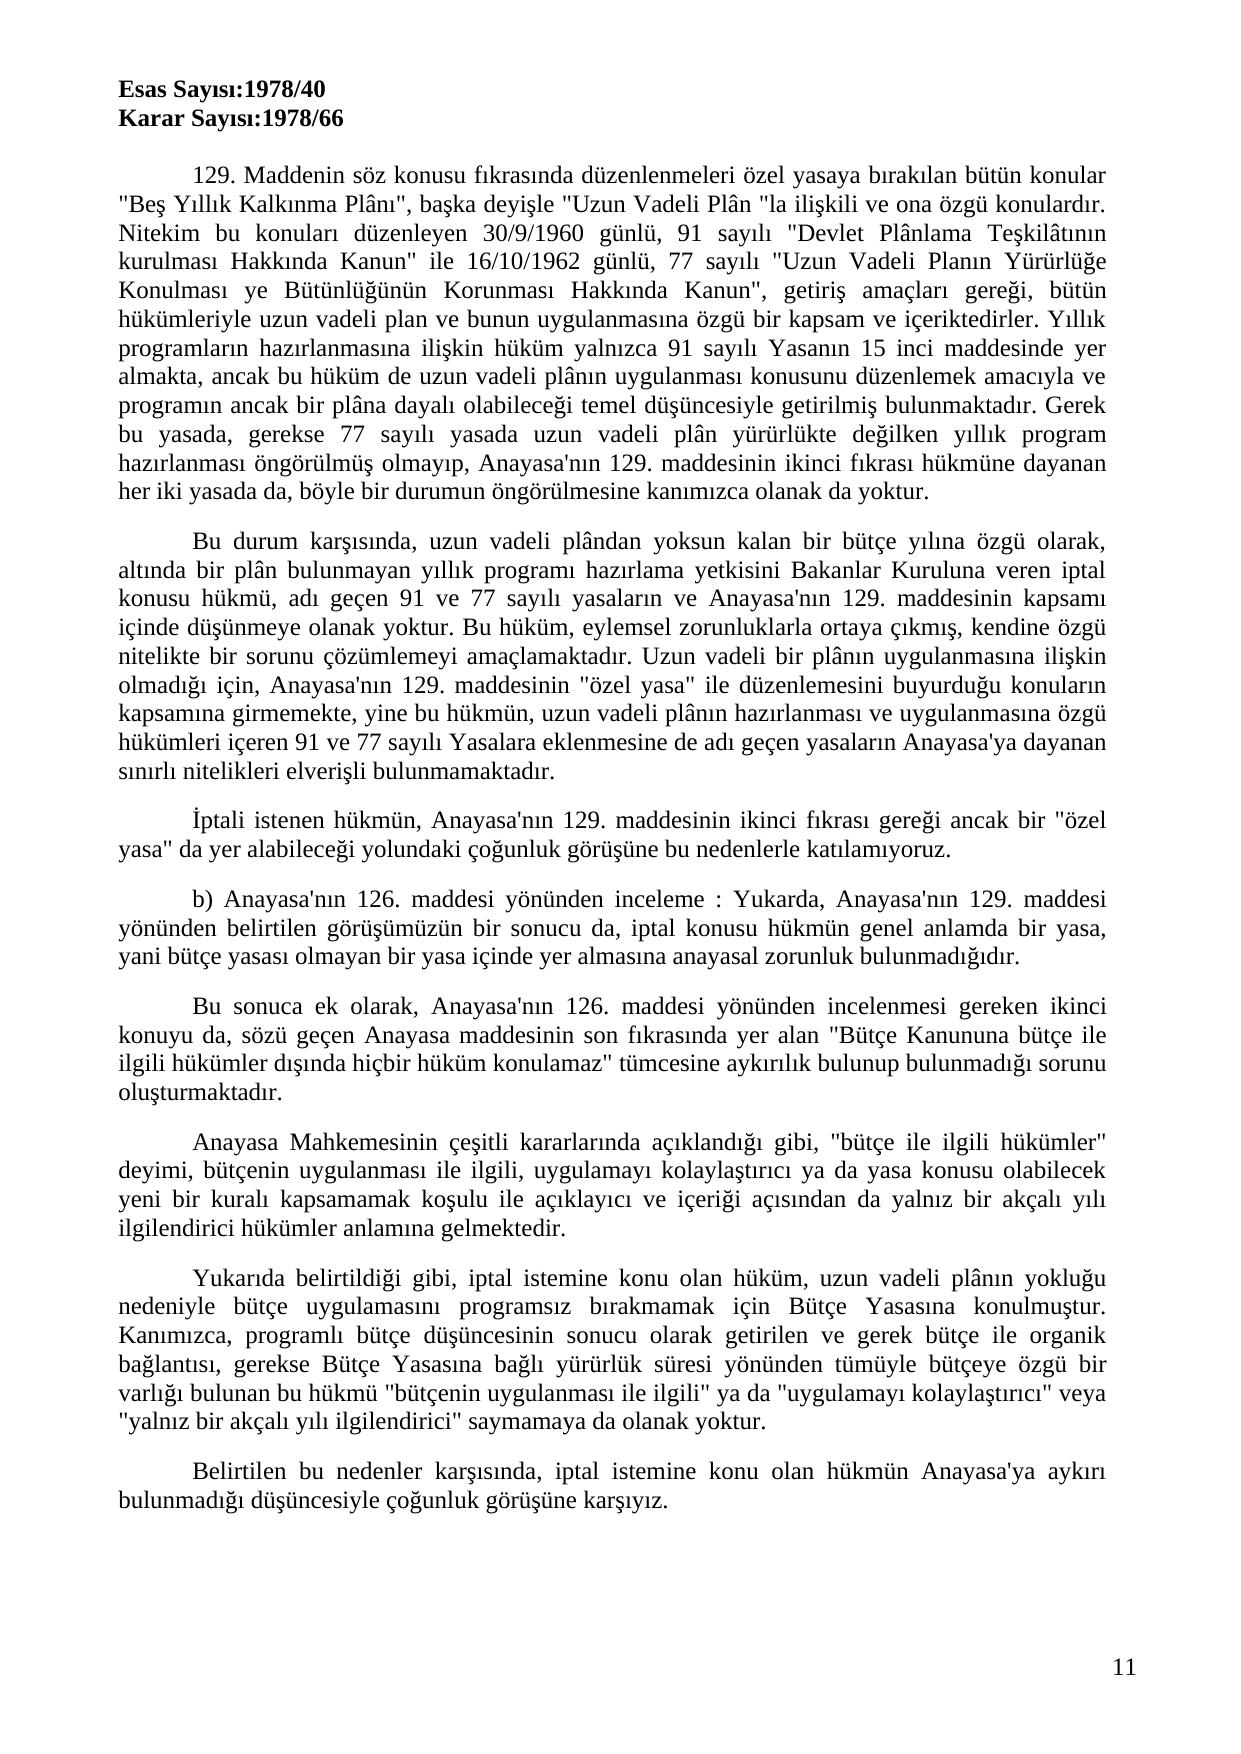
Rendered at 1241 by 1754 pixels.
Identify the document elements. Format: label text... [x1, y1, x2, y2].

text 129. Maddenin söz konusu fıkrasında düzenlenmeleri özel yasaya bırakılan bütün konular "Beş Yıllık Kalkınma Plânı", başka deyişle "Uzun Vadeli Plân "la ilişkili ve ona özgü konulardır. Nitekim bu konuları düzenleyen 30/9/1960 günlü, 91 sayılı "Devlet Plânlama Teşkilâtının kurulması Hakkında Kanun" ile 16/10/1962 günlü, 77 sayılı "Uzun Vadeli Planın Yürürlüğe Konulması ye Bütünlüğünün Korunması Hakkında Kanun", getiriş amaçları gereği, bütün hükümleriyle uzun vadeli plan ve bunun uygulanmasına özgü bir kapsam ve içeriktedirler. Yıllık programların hazırlanmasına ilişkin hüküm yalnızca 91 sayılı Yasanın 15 inci maddesinde yer almakta, ancak bu hüküm de uzun vadeli plânın uygulanması konusunu düzenlemek amacıyla ve programın ancak bir plâna dayalı olabileceği temel düşüncesiyle getirilmiş bulunmaktadır. Gerek bu yasada, gerekse 77 sayılı yasada uzun vadeli plân yürürlükte değilken yıllık program hazırlanması öngörülmüş olmayıp, Anayasa'nın 129. maddesinin ikinci fıkrası hükmüne dayanan her iki yasada da, böyle bir durumun öngörülmesine kanımızca olanak da yoktur. [118, 160, 1107, 505]
text İptali istenen hükmün, Anayasa'nın 129. maddesinin ikinci fıkrası gereği ancak bir "özel yasa" da yer alabileceği yolundaki çoğunluk görüşüne bu nedenlerle katılamıyoruz. [118, 806, 1107, 863]
text Bu durum karşısında, uzun vadeli plândan yoksun kalan bir bütçe yılına özgü olarak, altında bir plân bulunmayan yıllık programı hazırlama yetkisini Bakanlar Kuruluna veren iptal konusu hükmü, adı geçen 91 ve 77 sayılı yasaların ve Anayasa'nın 129. maddesinin kapsamı içinde düşünmeye olanak yoktur. Bu hüküm, eylemsel zorunluklarla ortaya çıkmış, kendine özgü nitelikte bir sorunu çözümlemeyi amaçlamaktadır. Uzun vadeli bir plânın uygulanmasına ilişkin olmadığı için, Anayasa'nın 129. maddesinin "özel yasa" ile düzenlemesini buyurduğu konuların kapsamına girmemekte, yine bu hükmün, uzun vadeli plânın hazırlanması ve uygulanmasına özgü hükümleri içeren 91 ve 77 sayılı Yasalara eklenmesine de adı geçen yasaların Anayasa'ya dayanan sınırlı nitelikleri elverişli bulunmamaktadır. [118, 526, 1107, 785]
text Belirtilen bu nedenler karşısında, iptal istemine konu olan hükmün Anayasa'ya aykırı bulunmadığı düşüncesiyle çoğunluk görüşüne karşıyız. [118, 1456, 1107, 1513]
text b) Anayasa'nın 126. maddesi yönünden inceleme : Yukarda, Anayasa'nın 129. maddesi yönünden belirtilen görüşümüzün bir sonucu da, iptal konusu hükmün genel anlamda bir yasa, yani bütçe yasası olmayan bir yasa içinde yer almasına anayasal zorunluk bulunmadığıdır. [118, 884, 1107, 970]
text Yukarıda belirtildiği gibi, iptal istemine konu olan hüküm, uzun vadeli plânın yokluğu nedeniyle bütçe uygulamasını programsız bırakmamak için Bütçe Yasasına konulmuştur. Kanımızca, programlı bütçe düşüncesinin sonucu olarak getirilen ve gerek bütçe ile organik bağlantısı, gerekse Bütçe Yasasına bağlı yürürlük süresi yönünden tümüyle bütçeye özgü bir varlığı bulunan bu hükmü "bütçenin uygulanması ile ilgili" ya da "uygulamayı kolaylaştırıcı" veya "yalnız bir akçalı yılı ilgilendirici" saymamaya da olanak yoktur. [118, 1263, 1107, 1435]
text Bu sonuca ek olarak, Anayasa'nın 126. maddesi yönünden incelenmesi gereken ikinci konuyu da, sözü geçen Anayasa maddesinin son fıkrasında yer alan "Bütçe Kanununa bütçe ile ilgili hükümler dışında hiçbir hüküm konulamaz" tümcesine aykırılık bulunup bulunmadığı sorunu oluşturmaktadır. [118, 991, 1107, 1106]
text Anayasa Mahkemesinin çeşitli kararlarında açıklandığı gibi, "bütçe ile ilgili hükümler" deyimi, bütçenin uygulanması ile ilgili, uygulamayı kolaylaştırıcı ya da yasa konusu olabilecek yeni bir kuralı kapsamamak koşulu ile açıklayıcı ve içeriği açısından da yalnız bir akçalı yılı ilgilendirici hükümler anlamına gelmektedir. [118, 1127, 1107, 1242]
